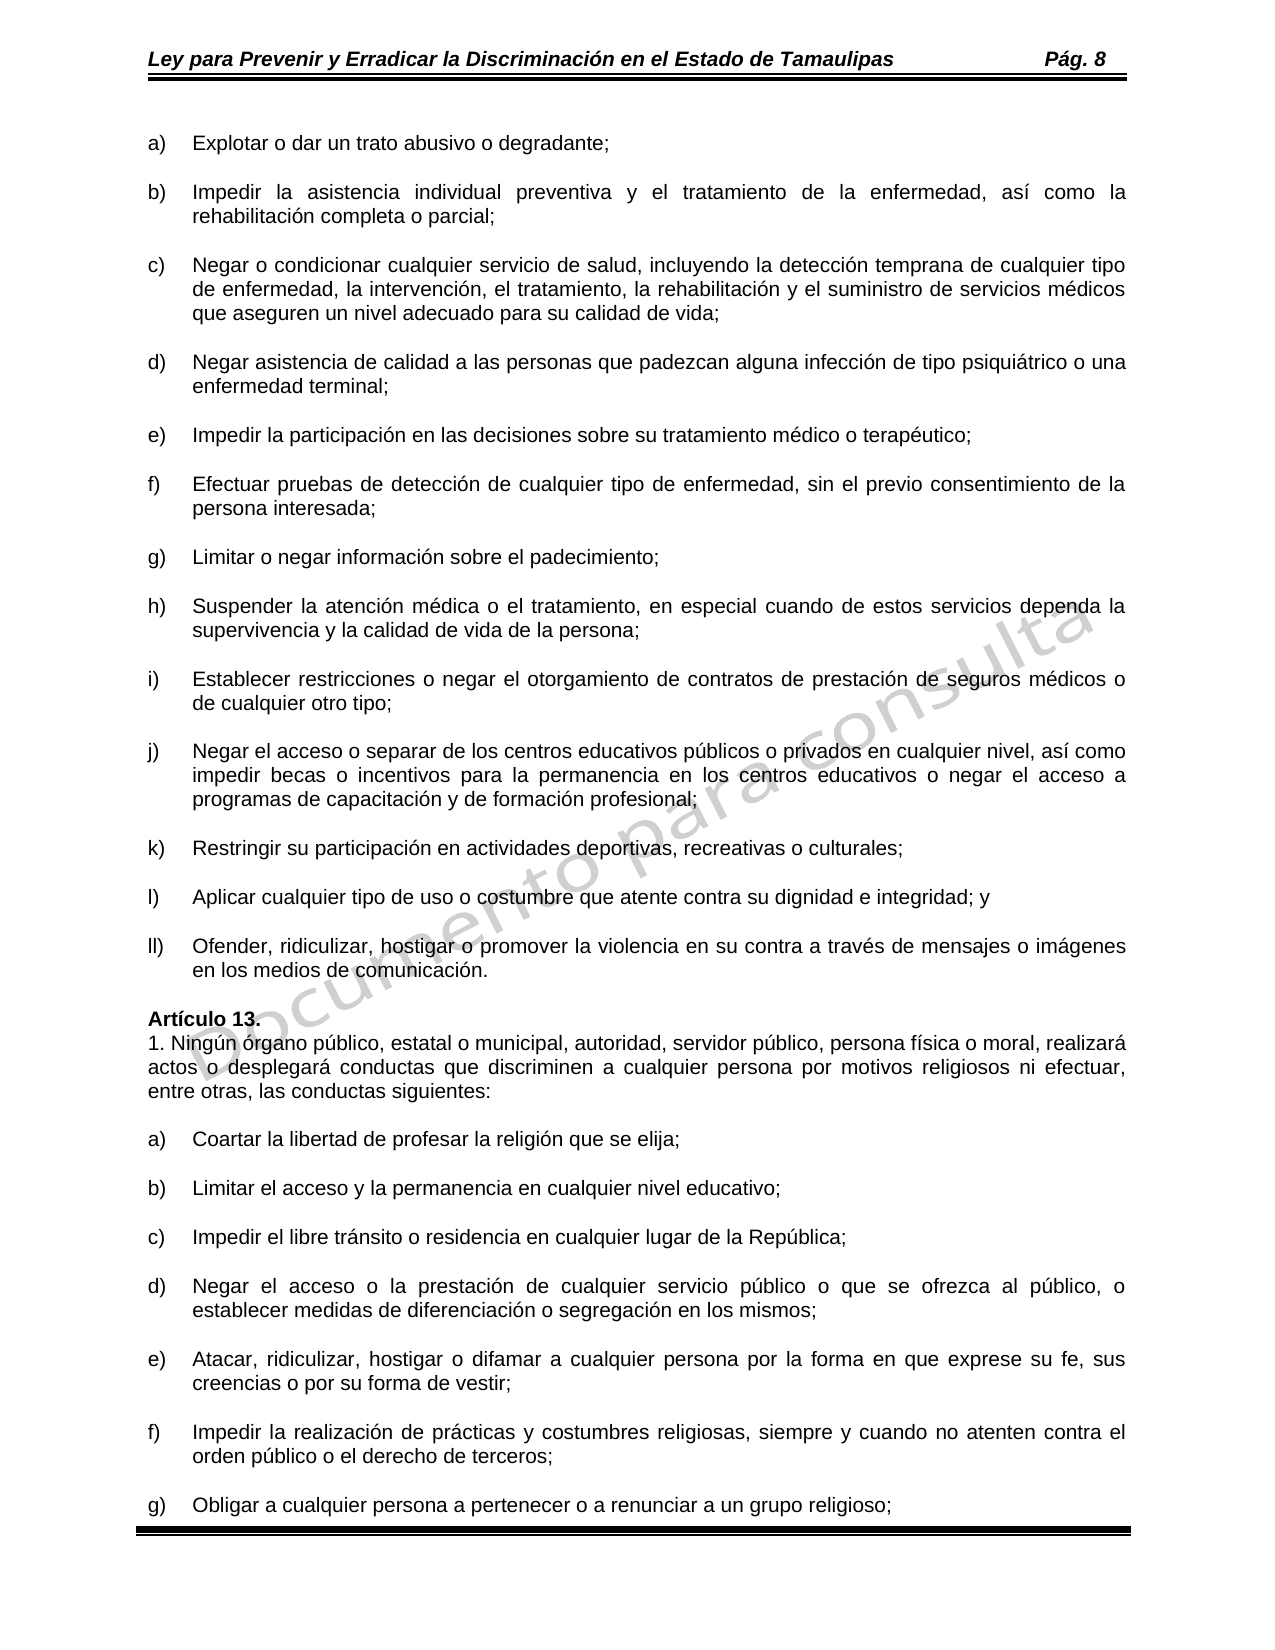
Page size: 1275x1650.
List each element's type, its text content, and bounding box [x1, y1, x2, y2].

list Efectuar pruebas de detección de cualquier tipo de enfermedad, sin el previo consentimiento de la persona interesada; [148, 472, 1127, 519]
list Coartar la libertad de profesar la religión que se elija; [148, 1127, 1127, 1151]
list Restringir su participación en actividades deportivas, recreativas o culturales; [148, 836, 1127, 860]
list Explotar o dar un trato abusivo o degradante; [148, 131, 1127, 155]
list Suspender la atención médica o el tratamiento, en especial cuando de estos servicios dependa la supervivencia y la calidad de vida de la persona; [148, 593, 1127, 641]
list Ofender, ridiculizar, hostigar o promover la violencia en su contra a través de mensajes o imágenes en los medios de comunicación. [148, 934, 1127, 982]
list Negar o condicionar cualquier servicio de salud, incluyendo la detección temprana de cualquier tipo de enfermedad, la intervención, el tratamiento, la rehabilitación y el suministro de servicios médicos que aseguren un nivel adecuado para su calidad de vida; [148, 253, 1127, 325]
list Impedir la asistencia individual preventiva y el tratamiento de la enfermedad, así como la rehabilitación completa o parcial; [148, 180, 1127, 228]
list Limitar el acceso y la permanencia en cualquier nivel educativo; [148, 1176, 1127, 1200]
list Negar el acceso o la prestación de cualquier servicio público o que se ofrezca al público, o establecer medidas de diferenciación o segregación en los mismos; [148, 1274, 1127, 1322]
list Establecer restricciones o negar el otorgamiento de contratos de prestación de seguros médicos o de cualquier otro tipo; [148, 666, 1127, 714]
list Negar asistencia de calidad a las personas que padezcan alguna infección de tipo psiquiátrico o una enfermedad terminal; [148, 350, 1127, 398]
list Impedir el libre tránsito o residencia en cualquier lugar de la República; [148, 1225, 1127, 1249]
list Negar el acceso o separar de los centros educativos públicos o privados en cualquier nivel, así como impedir becas o incentivos para la permanencia en los centros educativos o negar el acceso a programas de capacitación y de formación profesional; [148, 739, 1127, 811]
list Impedir la realización de prácticas y costumbres religiosas, siempre y cuando no atenten contra el orden público o el derecho de terceros; [148, 1419, 1127, 1467]
list Limitar o negar información sobre el padecimiento; [148, 544, 1127, 568]
list Atacar, ridiculizar, hostigar o difamar a cualquier persona por la forma en que exprese su fe, sus creencias o por su forma de vestir; [148, 1347, 1127, 1394]
list Aplicar cualquier tipo de uso o costumbre que atente contra su dignidad e integridad; y [148, 885, 1127, 909]
text Artículo 13. [148, 1007, 1127, 1031]
text 1. Ningún órgano público, estatal o municipal, autoridad, servidor público, persona física o moral, realizará actos o desplegará conductas que discriminen a cualquier persona por motivos religiosos ni efectuar, entre otras, las conductas siguientes: [148, 1031, 1127, 1103]
list Obligar a cualquier persona a pertenecer o a renunciar a un grupo religioso; [148, 1492, 1127, 1516]
list Impedir la participación en las decisiones sobre su tratamiento médico o terapéutico; [148, 423, 1127, 447]
